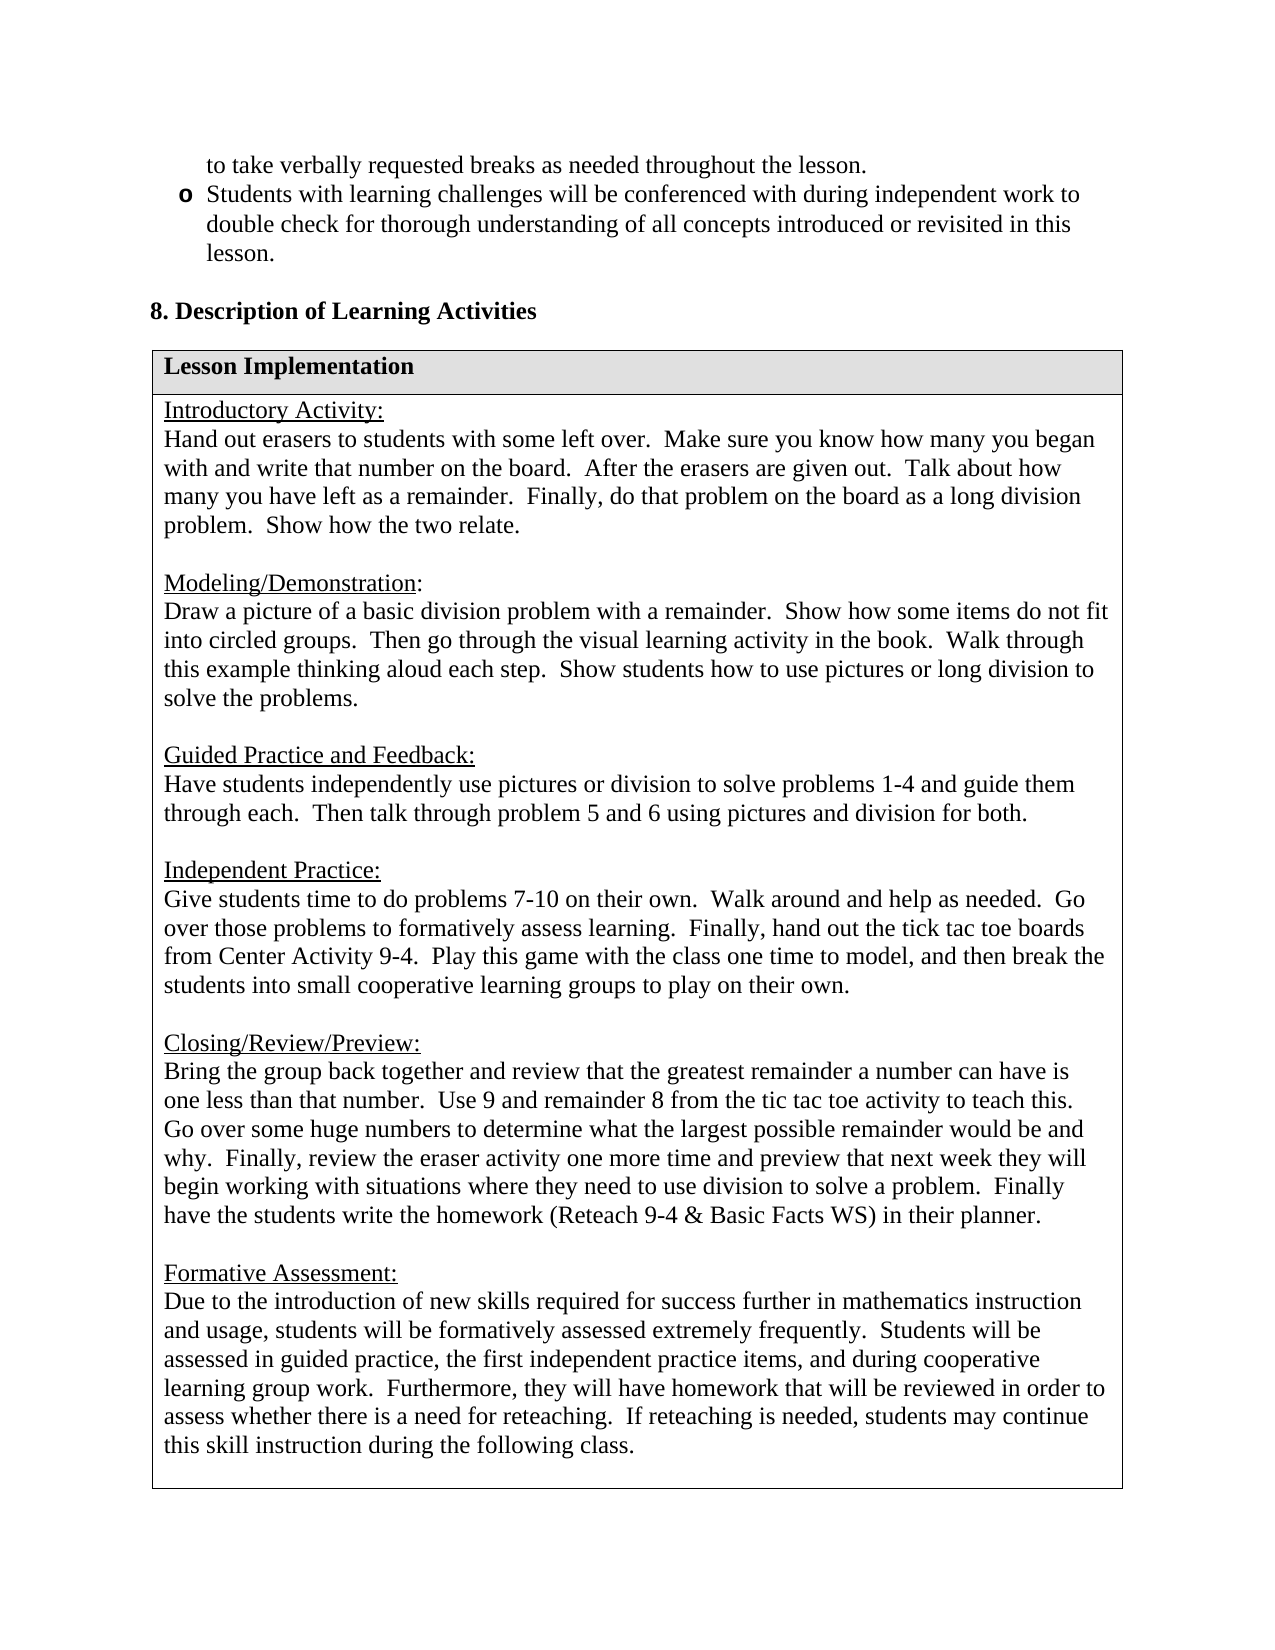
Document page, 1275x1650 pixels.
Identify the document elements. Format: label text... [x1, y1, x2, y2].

text 8. Description of Learning Activities [150, 296, 1125, 324]
list Students with learning challenges will be conferenced with during independent work to double check for thorough understanding of all concepts introduced or revisited in this lesson. [178, 179, 1125, 267]
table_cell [153, 395, 1122, 1488]
table_header Lesson Implementation [153, 351, 1122, 394]
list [178, 150, 1125, 179]
